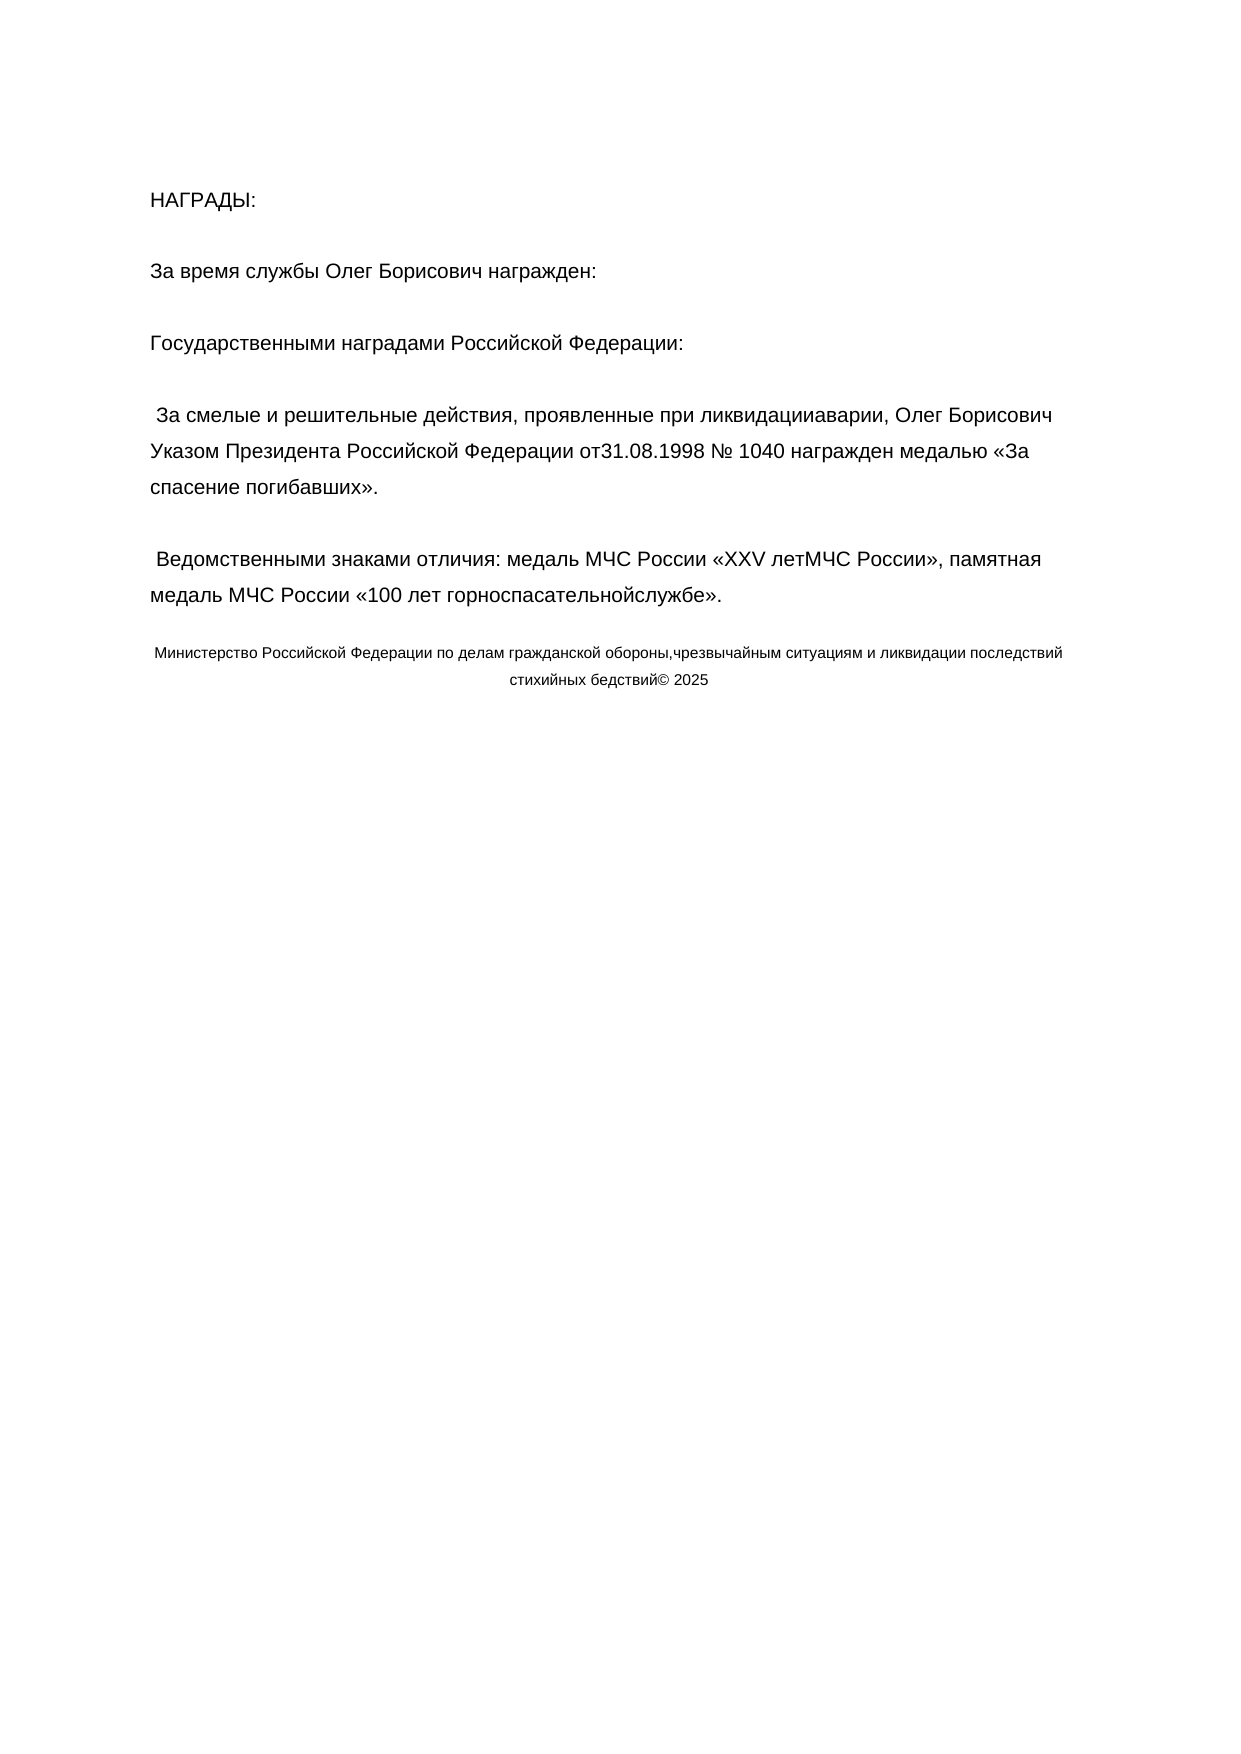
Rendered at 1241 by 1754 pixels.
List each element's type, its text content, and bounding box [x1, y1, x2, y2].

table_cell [140, 150, 1078, 644]
table_cell Министерство Российской Федерации по делам гражданской обороны,чрезвычайным ситуациям и ликвидации последствий стихийных бедствий© 2025 [140, 644, 1078, 726]
